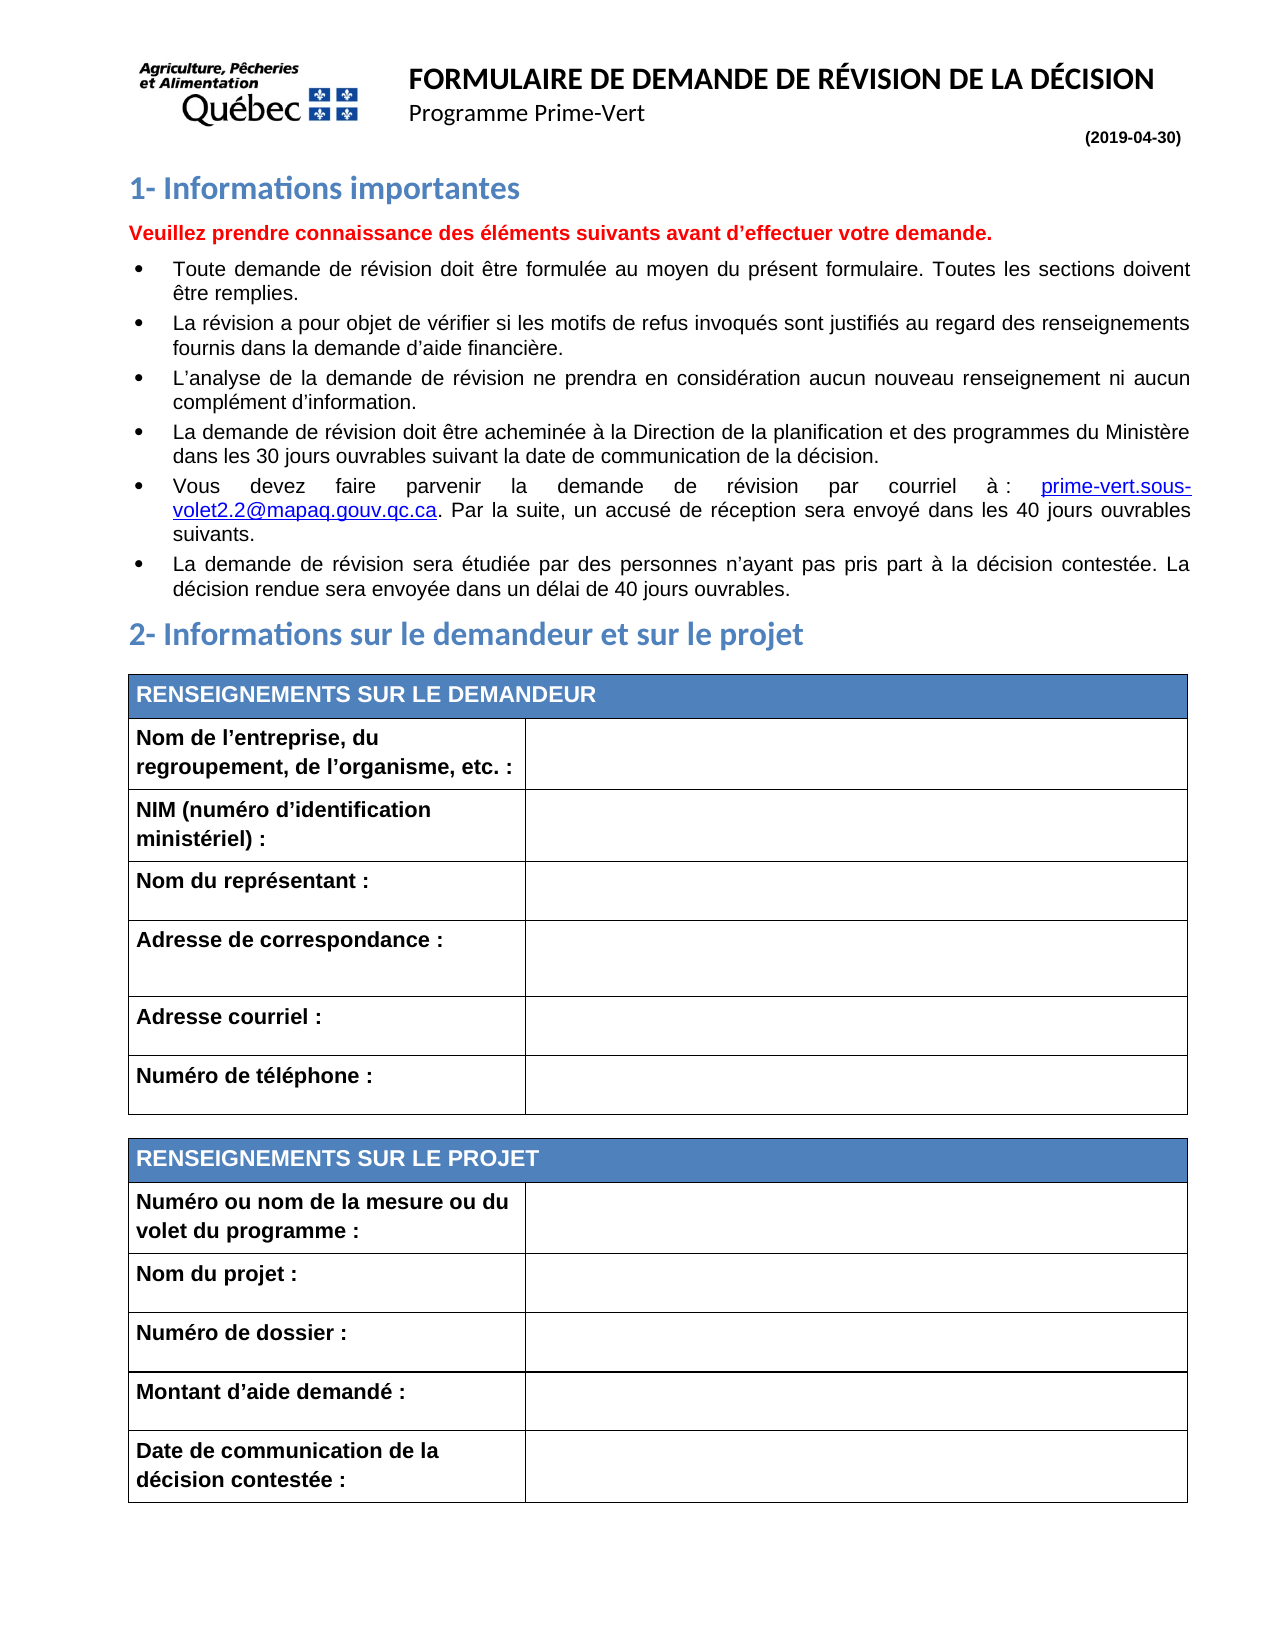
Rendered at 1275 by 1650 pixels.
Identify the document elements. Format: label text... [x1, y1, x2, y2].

table_cell [526, 1183, 1187, 1253]
text Veuillez prendre connaissance des éléments suivants avant d’effectuer votre demande. [128, 221, 1181, 244]
table_cell [526, 1056, 1187, 1113]
text 2- Informations sur le demandeur et sur le projet [128, 613, 1181, 653]
table_cell Numéro de téléphone : [129, 1056, 525, 1113]
picture [133, 59, 362, 129]
table_cell Montant d’aide demandé : [129, 1373, 525, 1430]
table_cell Adresse de correspondance : [129, 921, 525, 996]
table_cell Date de communication de la décision contestée : [129, 1431, 525, 1502]
list La demande de révision sera étudiée par des personnes n’ayant pas pris part à la décision contestée. La décision rendue sera envoyée dans un délai de 40 jours ouvrables. [135, 552, 1192, 600]
list La révision a pour objet de vérifier si les motifs de refus invoqués sont justifiés au regard des renseignements fournis dans la demande d’aide financière. [135, 311, 1192, 359]
table_cell Adresse courriel : [129, 997, 525, 1055]
text 1- Informations importantes [128, 167, 1181, 208]
table_cell Nom du représentant : [129, 862, 525, 919]
table_cell Nom de l’entreprise, du regroupement, de l’organisme, etc. : [129, 719, 525, 789]
table_cell Nom du projet : [129, 1254, 525, 1312]
table_cell [526, 997, 1187, 1055]
list Vous devez faire parvenir la demande de révision par courriel à : prime-vert.sous-volet2.2@mapaq.gouv.qc.ca. Par la suite, un accusé de réception sera envoyé dans les 40 jours ouvrables suivants. [135, 474, 1192, 546]
list La demande de révision doit être acheminée à la Direction de la planification et des programmes du Ministère dans les 30 jours ouvrables suivant la date de communication de la décision. [135, 420, 1192, 468]
table_cell [526, 719, 1187, 789]
table_cell [526, 1373, 1187, 1430]
table_cell Numéro de dossier : [129, 1313, 525, 1371]
table_cell [526, 862, 1187, 919]
list L’analyse de la demande de révision ne prendra en considération aucun nouveau renseignement ni aucun complément d’information. [135, 366, 1192, 413]
table_cell Numéro ou nom de la mesure ou du volet du programme : [129, 1183, 525, 1253]
list Toute demande de révision doit être formulée au moyen du présent formulaire. Toutes les sections doivent être remplies. [135, 257, 1192, 305]
table_cell [526, 790, 1187, 861]
table_cell [526, 921, 1187, 996]
table_cell NIM (numéro d’identification ministériel) : [129, 790, 525, 861]
table_header RENSEIGNEMENTS SUR LE PROJET [129, 1139, 1187, 1182]
table_cell [526, 1254, 1187, 1312]
table_cell [526, 1431, 1187, 1502]
table_header RENSEIGNEMENTS SUR LE DEMANDEUR [129, 675, 1187, 718]
table_cell [526, 1313, 1187, 1371]
